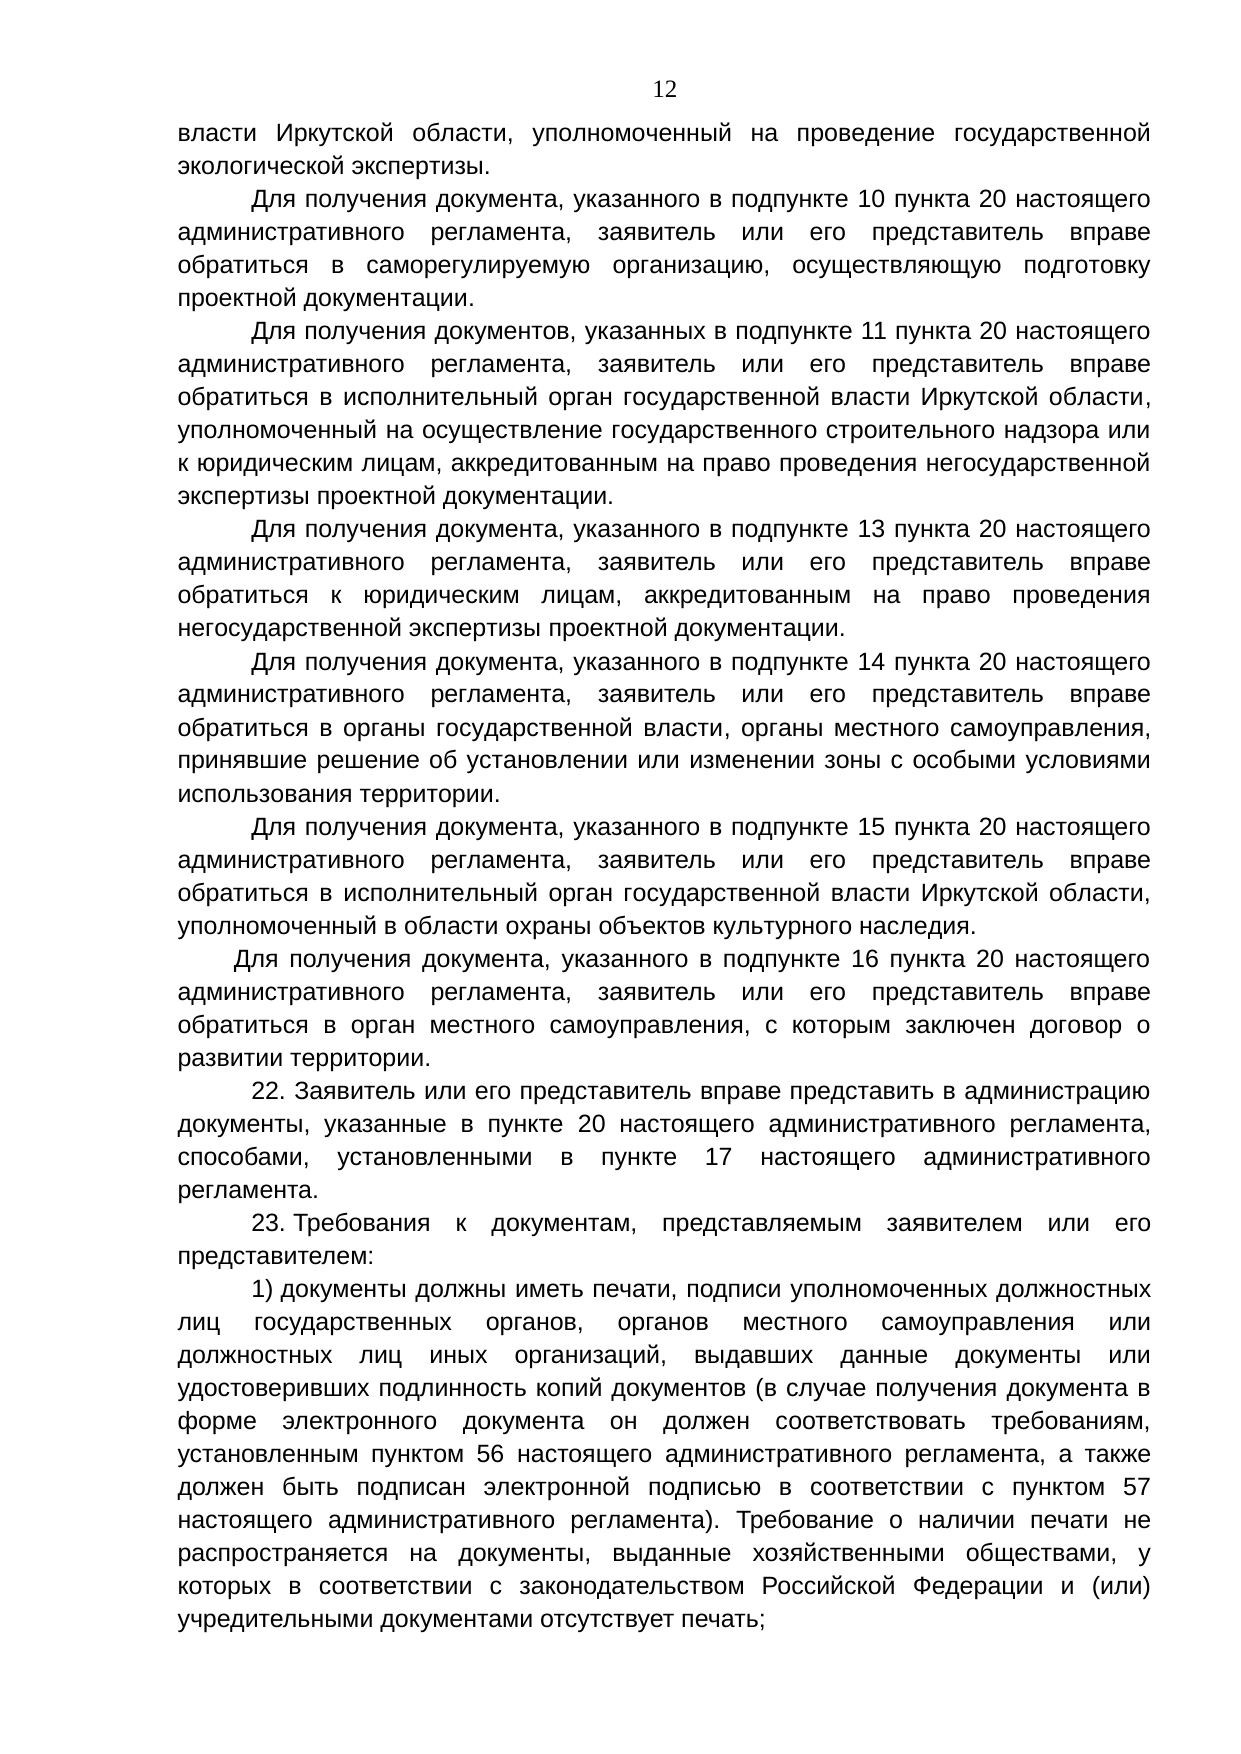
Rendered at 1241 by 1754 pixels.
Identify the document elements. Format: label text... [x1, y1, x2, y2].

text Для получения документа, указанного в подпункте 13 пункта 20 настоящего административного регламента, заявитель или его представитель вправе обратиться к юридическим лицам, аккредитованным на право проведения негосударственной экспертизы проектной документации. [177, 514, 1152, 642]
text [177, 118, 1152, 180]
text Для получения документа, указанного в подпункте 10 пункта 20 настоящего административного регламента, заявитель или его представитель вправе обратиться в саморегулируемую организацию, осуществляющую подготовку проектной документации. [177, 184, 1152, 312]
text 1) документы должны иметь печати, подписи уполномоченных должностных лиц государственных органов, органов местного самоуправления или должностных лиц иных организаций, выдавших данные документы или удостоверивших подлинность копий документов (в случае получения документа в форме электронного документа он должен соответствовать требованиям, установленным пунктом 56 настоящего административного регламента, а также должен быть подписан электронной подписью в соответствии с пунктом 57 настоящего административного регламента). Требование о наличии печати не распространяется на документы, выданные хозяйственными обществами, у которых в соответствии с законодательством Российской Федерации и (или) учредительными документами отсутствует печать; [177, 1274, 1152, 1633]
text Для получения документов, указанных в подпункте 11 пункта 20 настоящего административного регламента, заявитель или его представитель вправе обратиться в исполнительный орган государственной власти Иркутской области, уполномоченный на осуществление государственного строительного надзора или к юридическим лицам, аккредитованным на право проведения негосударственной экспертизы проектной документации. [177, 316, 1152, 510]
text 22. Заявитель или его представитель вправе представить в администрацию документы, указанные в пункте 20 настоящего административного регламента, способами, установленными в пункте 17 настоящего административного регламента. [177, 1076, 1152, 1203]
text 23. Требования к документам, представляемым заявителем или его представителем: [177, 1208, 1152, 1269]
text Для получения документа, указанного в подпункте 16 пункта 20 настоящего административного регламента, заявитель или его представитель вправе обратиться в орган местного самоуправления, с которым заключен договор о развитии территории. [177, 944, 1152, 1071]
text Для получения документа, указанного в подпункте 15 пункта 20 настоящего административного регламента, заявитель или его представитель вправе обратиться в исполнительный орган государственной власти Иркутской области, уполномоченный в области охраны объектов культурного наследия. [177, 812, 1152, 939]
text Для получения документа, указанного в подпункте 14 пункта 20 настоящего административного регламента, заявитель или его представитель вправе обратиться в органы государственной власти, органы местного самоуправления, принявшие решение об установлении или изменении зоны с особыми условиями использования территории. [177, 646, 1152, 807]
